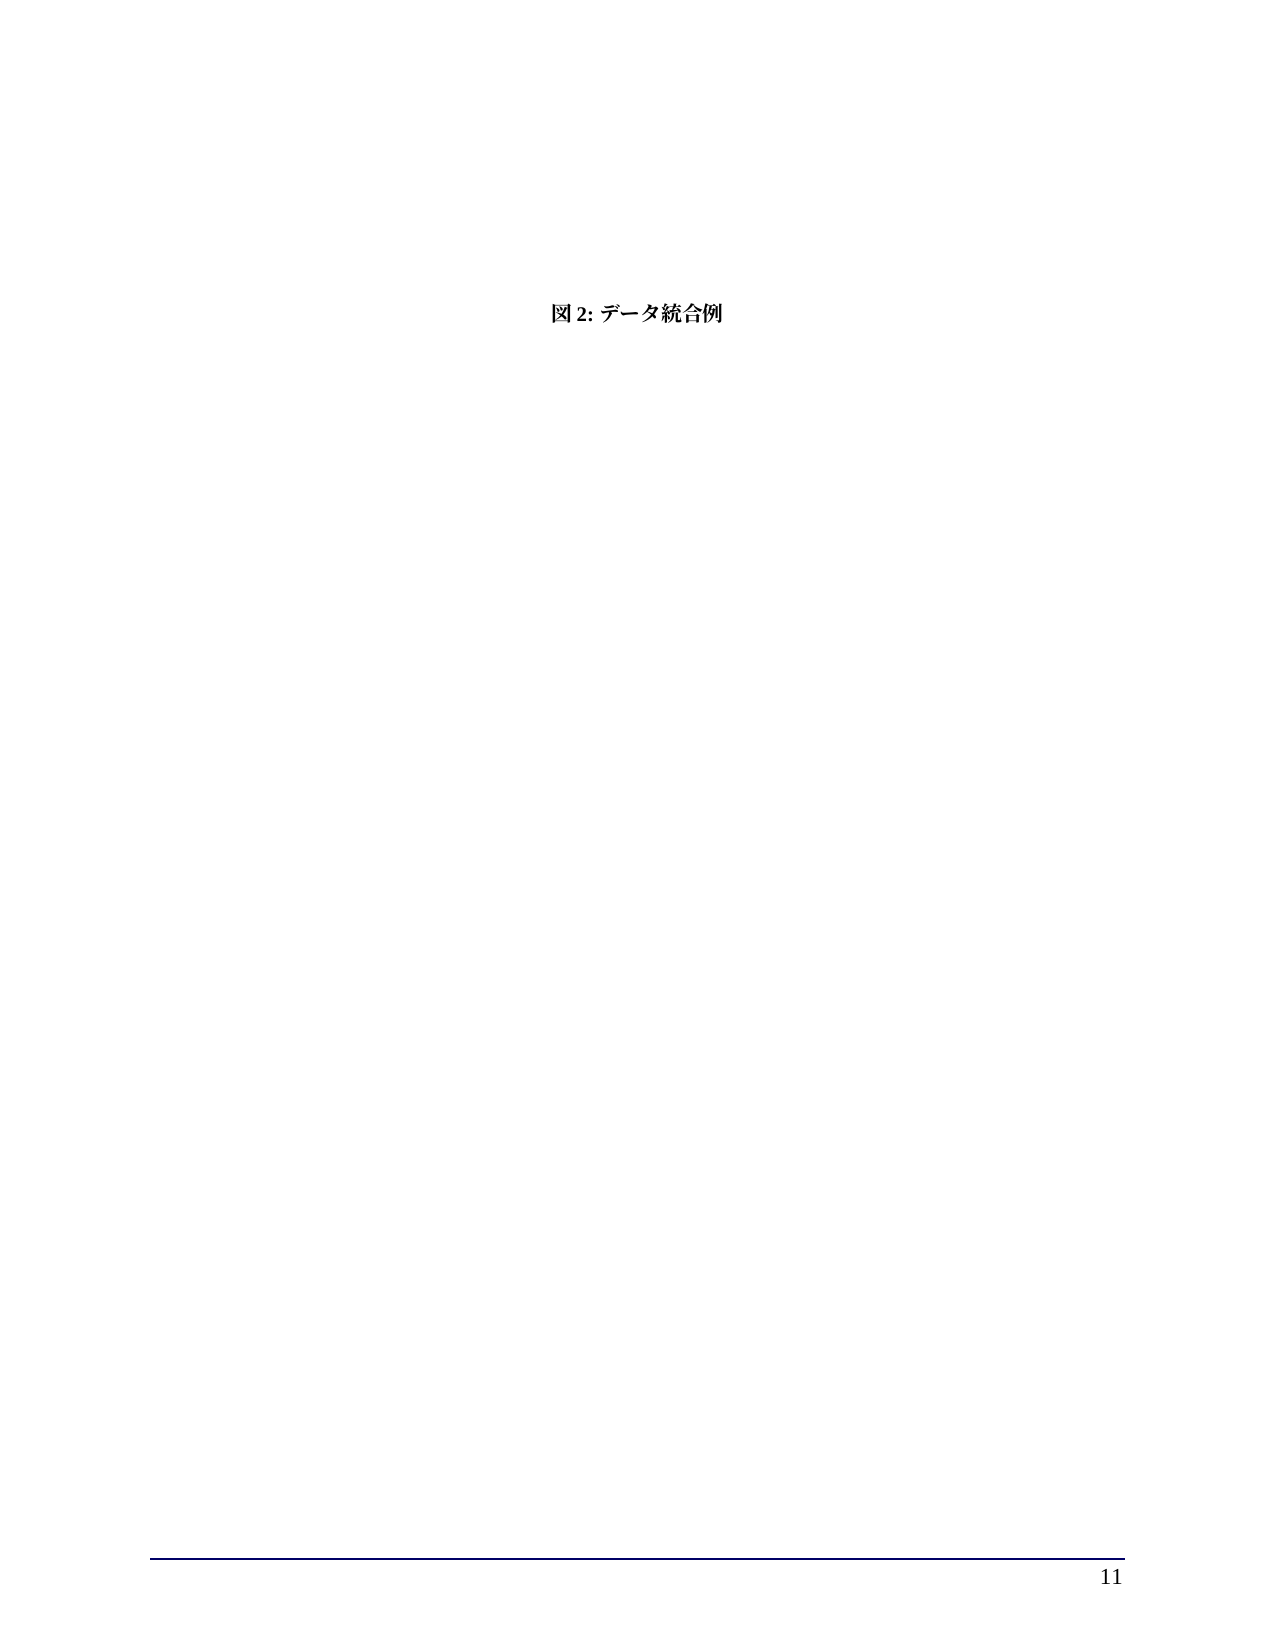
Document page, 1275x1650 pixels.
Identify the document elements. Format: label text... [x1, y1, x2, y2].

text 図2: データ統合例 [137, 297, 1137, 327]
